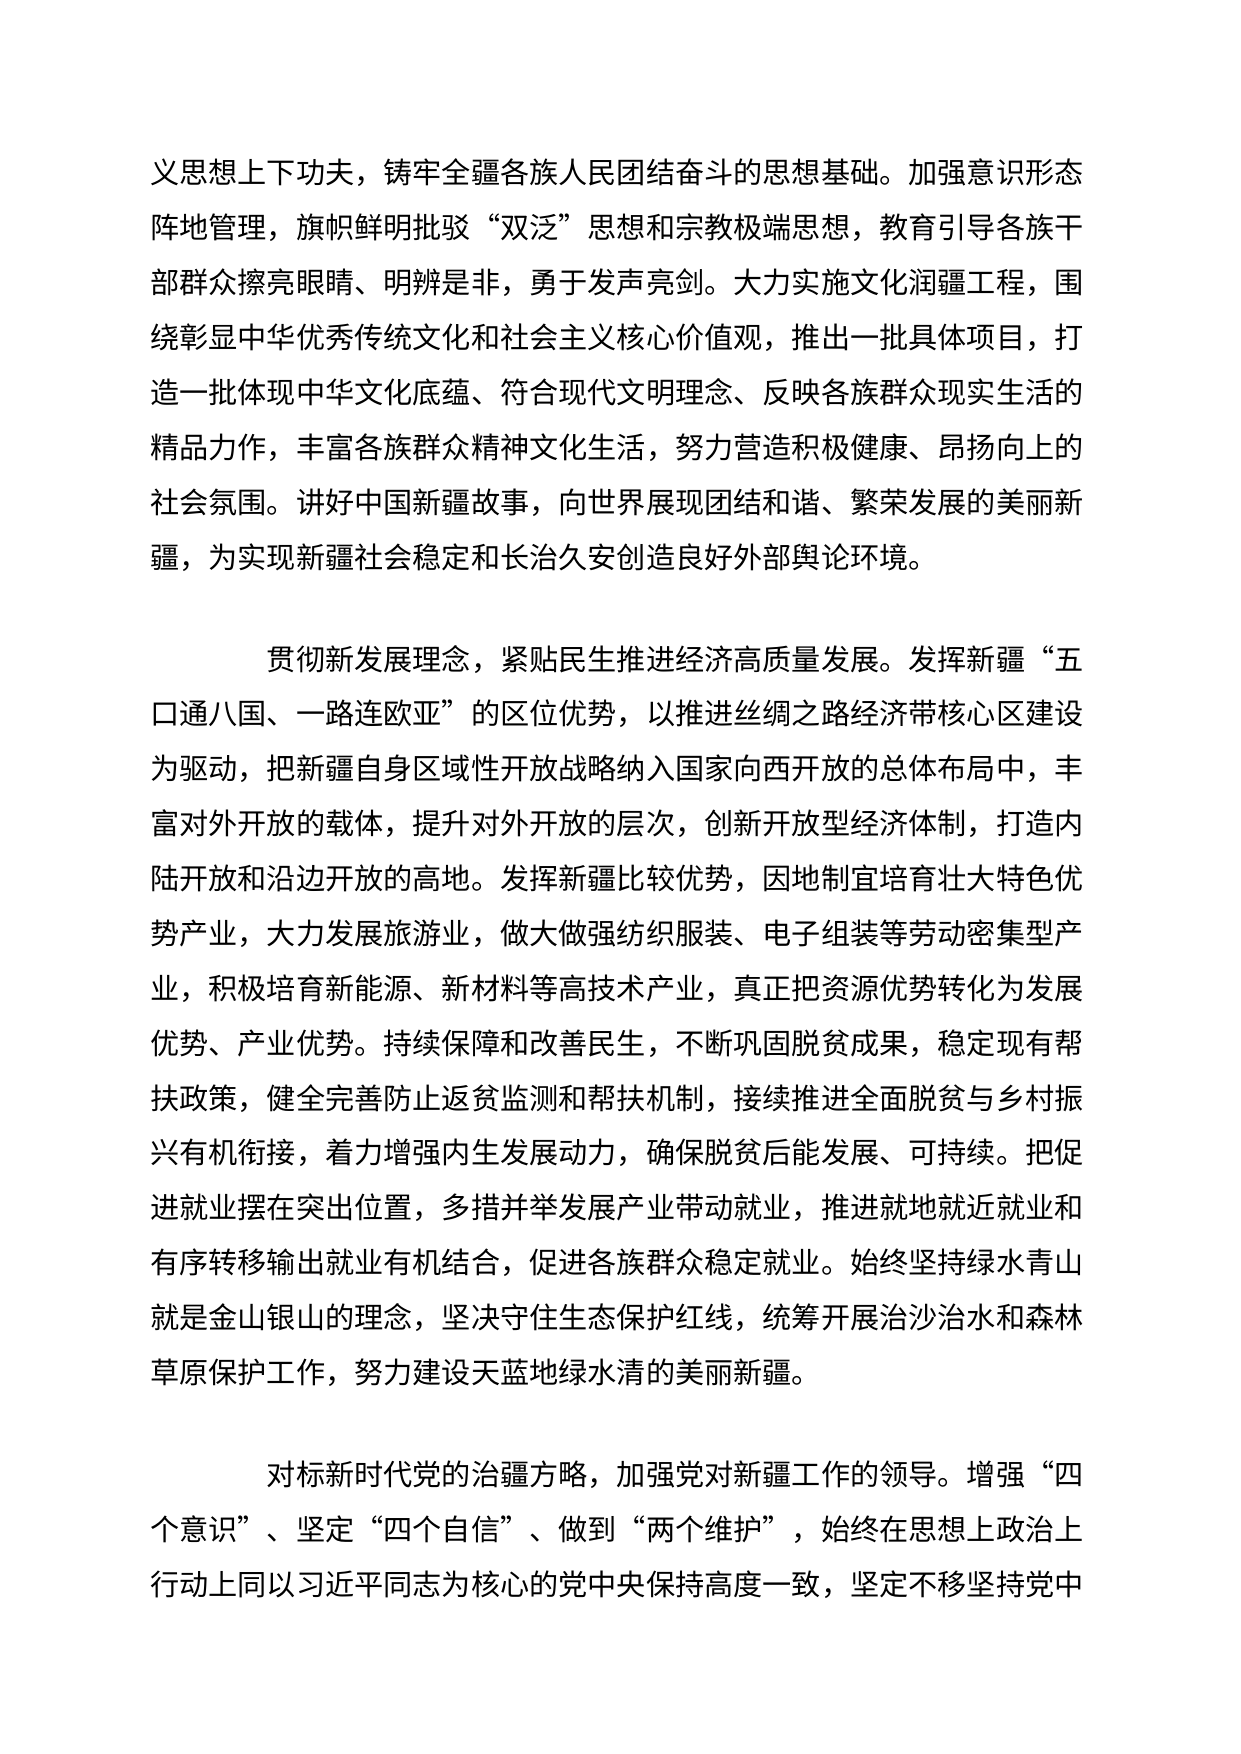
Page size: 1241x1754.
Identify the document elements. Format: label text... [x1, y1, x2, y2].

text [150, 150, 1090, 577]
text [150, 1451, 1090, 1603]
text 贯彻新发展理念，紧贴民生推进经济高质量发展。发挥新疆“五口通八国、一路连欧亚”的区位优势，以推进丝绸之路经济带核心区建设为驱动，把新疆自身区域性开放战略纳入国家向西开放的总体布局中，丰富对外开放的载体，提升对外开放的层次，创新开放型经济体制，打造内陆开放和沿边开放的高地。发挥新疆比较优势，因地制宜培育壮大特色优势产业，大力发展旅游业，做大做强纺织服装、电子组装等劳动密集型产业，积极培育新能源、新材料等高技术产业，真正把资源优势转化为发展优势、产业优势。持续保障和改善民生，不断巩固脱贫成果，稳定现有帮扶政策，健全完善防止返贫监测和帮扶机制，接续推进全面脱贫与乡村振兴有机衔接，着力增强内生发展动力，确保脱贫后能发展、可持续。把促进就业摆在突出位置，多措并举发展产业带动就业，推进就地就近就业和有序转移输出就业有机结合，促进各族群众稳定就业。始终坚持绿水青山就是金山银山的理念，坚决守住生态保护红线，统筹开展治沙治水和森林草原保护工作，努力建设天蓝地绿水清的美丽新疆。 [150, 636, 1090, 1392]
